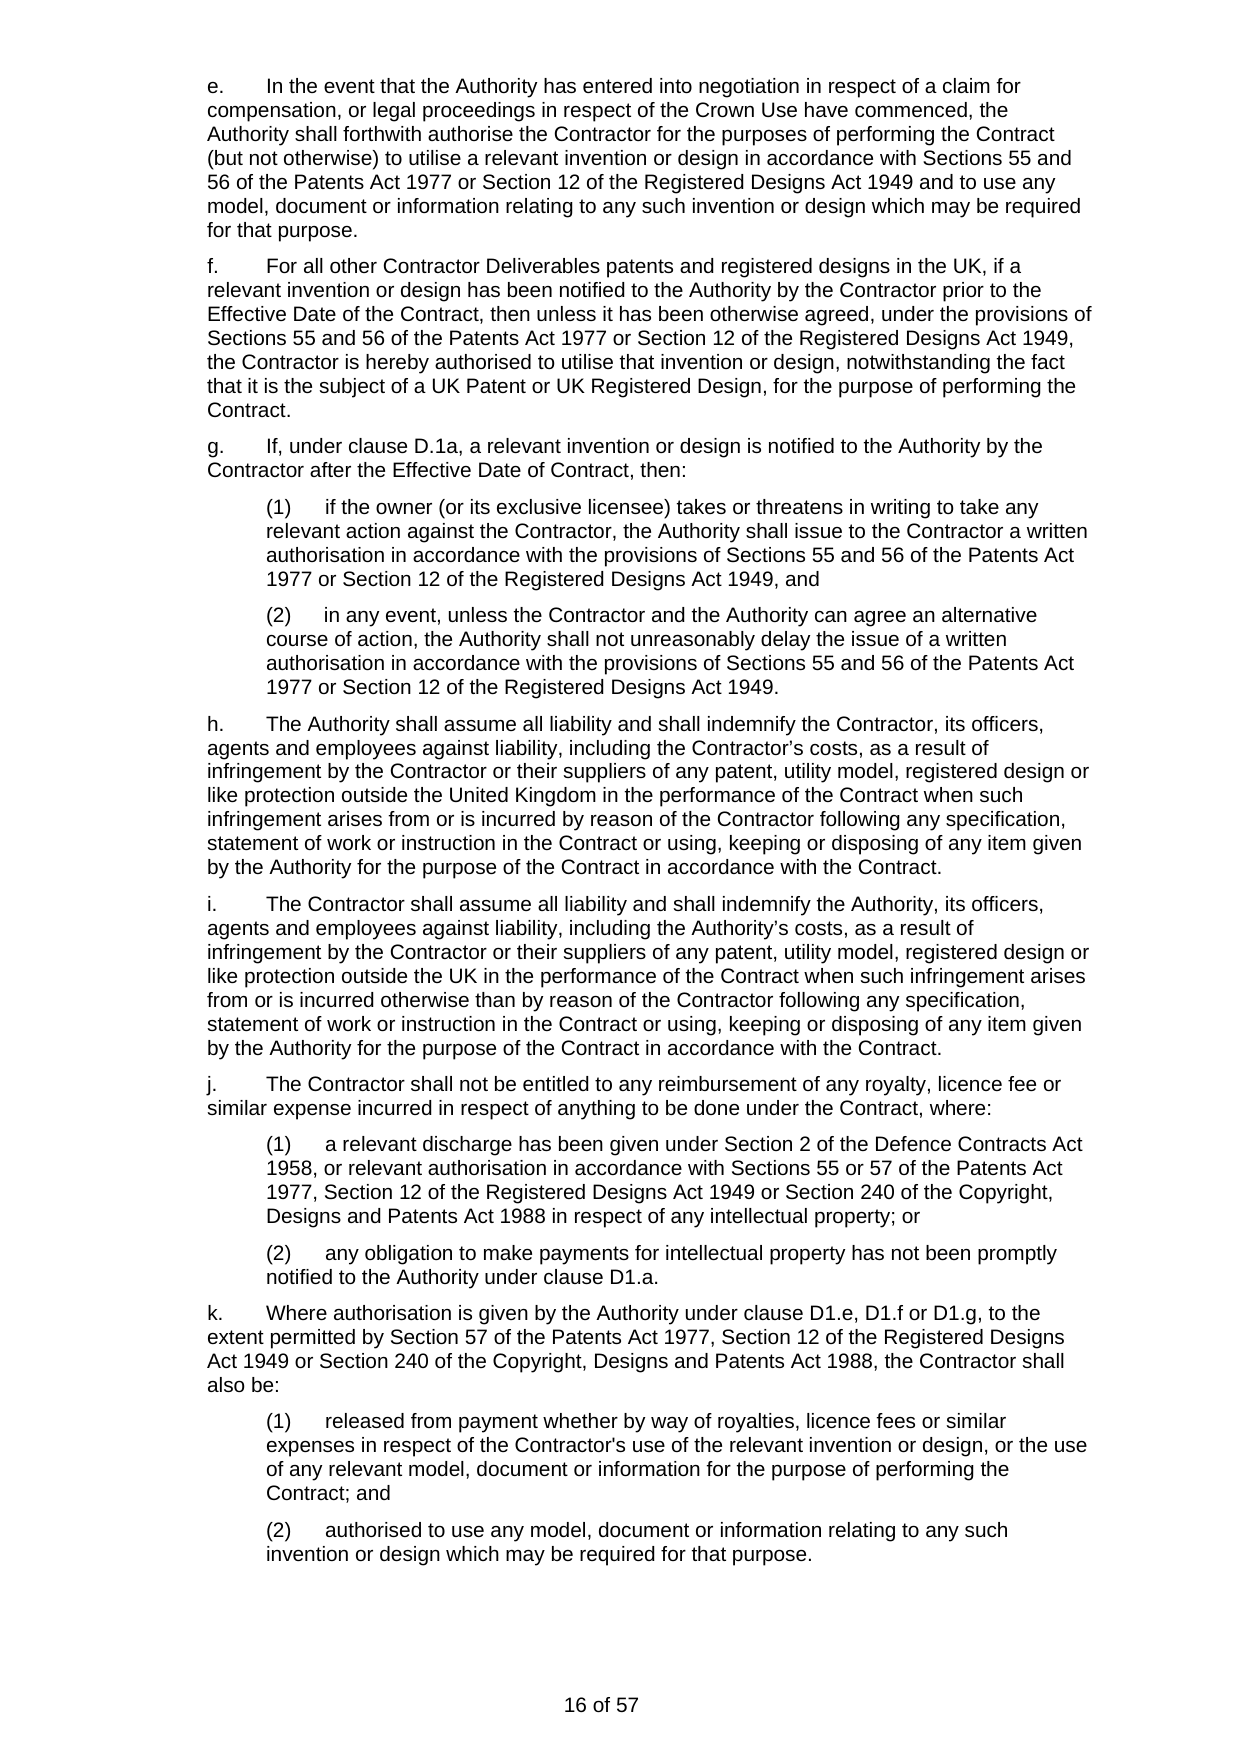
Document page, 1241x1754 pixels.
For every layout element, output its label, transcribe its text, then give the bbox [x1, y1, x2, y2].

list in any event, unless the Contractor and the Authority can agree an alternative course of action, the Authority shall not unreasonably delay the issue of a written authorisation in accordance with the provisions of Sections 55 and 56 of the Patents Act 1977 or Section 12 of the Registered Designs Act 1949. [266, 603, 1092, 699]
text h. The Authority shall assume all liability and shall indemnify the Contractor, its officers, agents and employees against liability, including the Contractor’s costs, as a result of infringement by the Contractor or their suppliers of any patent, utility model, registered design or like protection outside the United Kingdom in the performance of the Contract when such infringement arises from or is incurred by reason of the Contractor following any specification, statement of work or instruction in the Contract or using, keeping or disposing of any item given by the Authority for the purpose of the Contract in accordance with the Contract. [207, 711, 1092, 879]
text g. If, under clause D.1a, a relevant invention or design is notified to the Authority by the Contractor after the Effective Date of Contract, then: [207, 434, 1092, 482]
text (2) any obligation to make payments for intellectual property has not been promptly notified to the Authority under clause D1.a. [266, 1241, 1092, 1288]
text j. The Contractor shall not be entitled to any reimbursement of any royalty, licence fee or similar expense incurred in respect of anything to be done under the Contract, where: [207, 1072, 1092, 1120]
text (1) released from payment whether by way of royalties, licence fees or similar expenses in respect of the Contractor's use of the relevant invention or design, or the use of any relevant model, document or information for the purpose of performing the Contract; and [266, 1409, 1092, 1505]
text (2) authorised to use any model, document or information relating to any such invention or design which may be required for that purpose. [266, 1518, 1092, 1566]
text (1) a relevant discharge has been given under Section 2 of the Defence Contracts Act 1958, or relevant authorisation in accordance with Sections 55 or 57 of the Patents Act 1977, Section 12 of the Registered Designs Act 1949 or Section 240 of the Copyright, Designs and Patents Act 1988 in respect of any intellectual property; or [266, 1132, 1092, 1228]
text f. For all other Contractor Deliverables patents and registered designs in the UK, if a relevant invention or design has been notified to the Authority by the Contractor prior to the Effective Date of the Contract, then unless it has been otherwise agreed, under the provisions of Sections 55 and 56 of the Patents Act 1977 or Section 12 of the Registered Designs Act 1949, the Contractor is hereby authorised to utilise that invention or design, notwithstanding the fact that it is the subject of a UK Patent or UK Registered Design, for the purpose of performing the Contract. [207, 254, 1092, 422]
text (1) if the owner (or its exclusive licensee) takes or threatens in writing to take any relevant action against the Contractor, the Authority shall issue to the Contractor a written authorisation in accordance with the provisions of Sections 55 and 56 of the Patents Act 1977 or Section 12 of the Registered Designs Act 1949, and [266, 495, 1092, 591]
text i. The Contractor shall assume all liability and shall indemnify the Authority, its officers, agents and employees against liability, including the Authority’s costs, as a result of infringement by the Contractor or their suppliers of any patent, utility model, registered design or like protection outside the UK in the performance of the Contract when such infringement arises from or is incurred otherwise than by reason of the Contractor following any specification, statement of work or instruction in the Contract or using, keeping or disposing of any item given by the Authority for the purpose of the Contract in accordance with the Contract. [207, 892, 1092, 1059]
text k. Where authorisation is given by the Authority under clause D1.e, D1.f or D1.g, to the extent permitted by Section 57 of the Patents Act 1977, Section 12 of the Registered Designs Act 1949 or Section 240 of the Copyright, Designs and Patents Act 1988, the Contractor shall also be: [207, 1301, 1092, 1397]
text e. In the event that the Authority has entered into negotiation in respect of a claim for compensation, or legal proceedings in respect of the Crown Use have commenced, the Authority shall forthwith authorise the Contractor for the purposes of performing the Contract (but not otherwise) to utilise a relevant invention or design in accordance with Sections 55 and 56 of the Patents Act 1977 or Section 12 of the Registered Designs Act 1949 and to use any model, document or information relating to any such invention or design which may be required for that purpose. [207, 74, 1092, 242]
